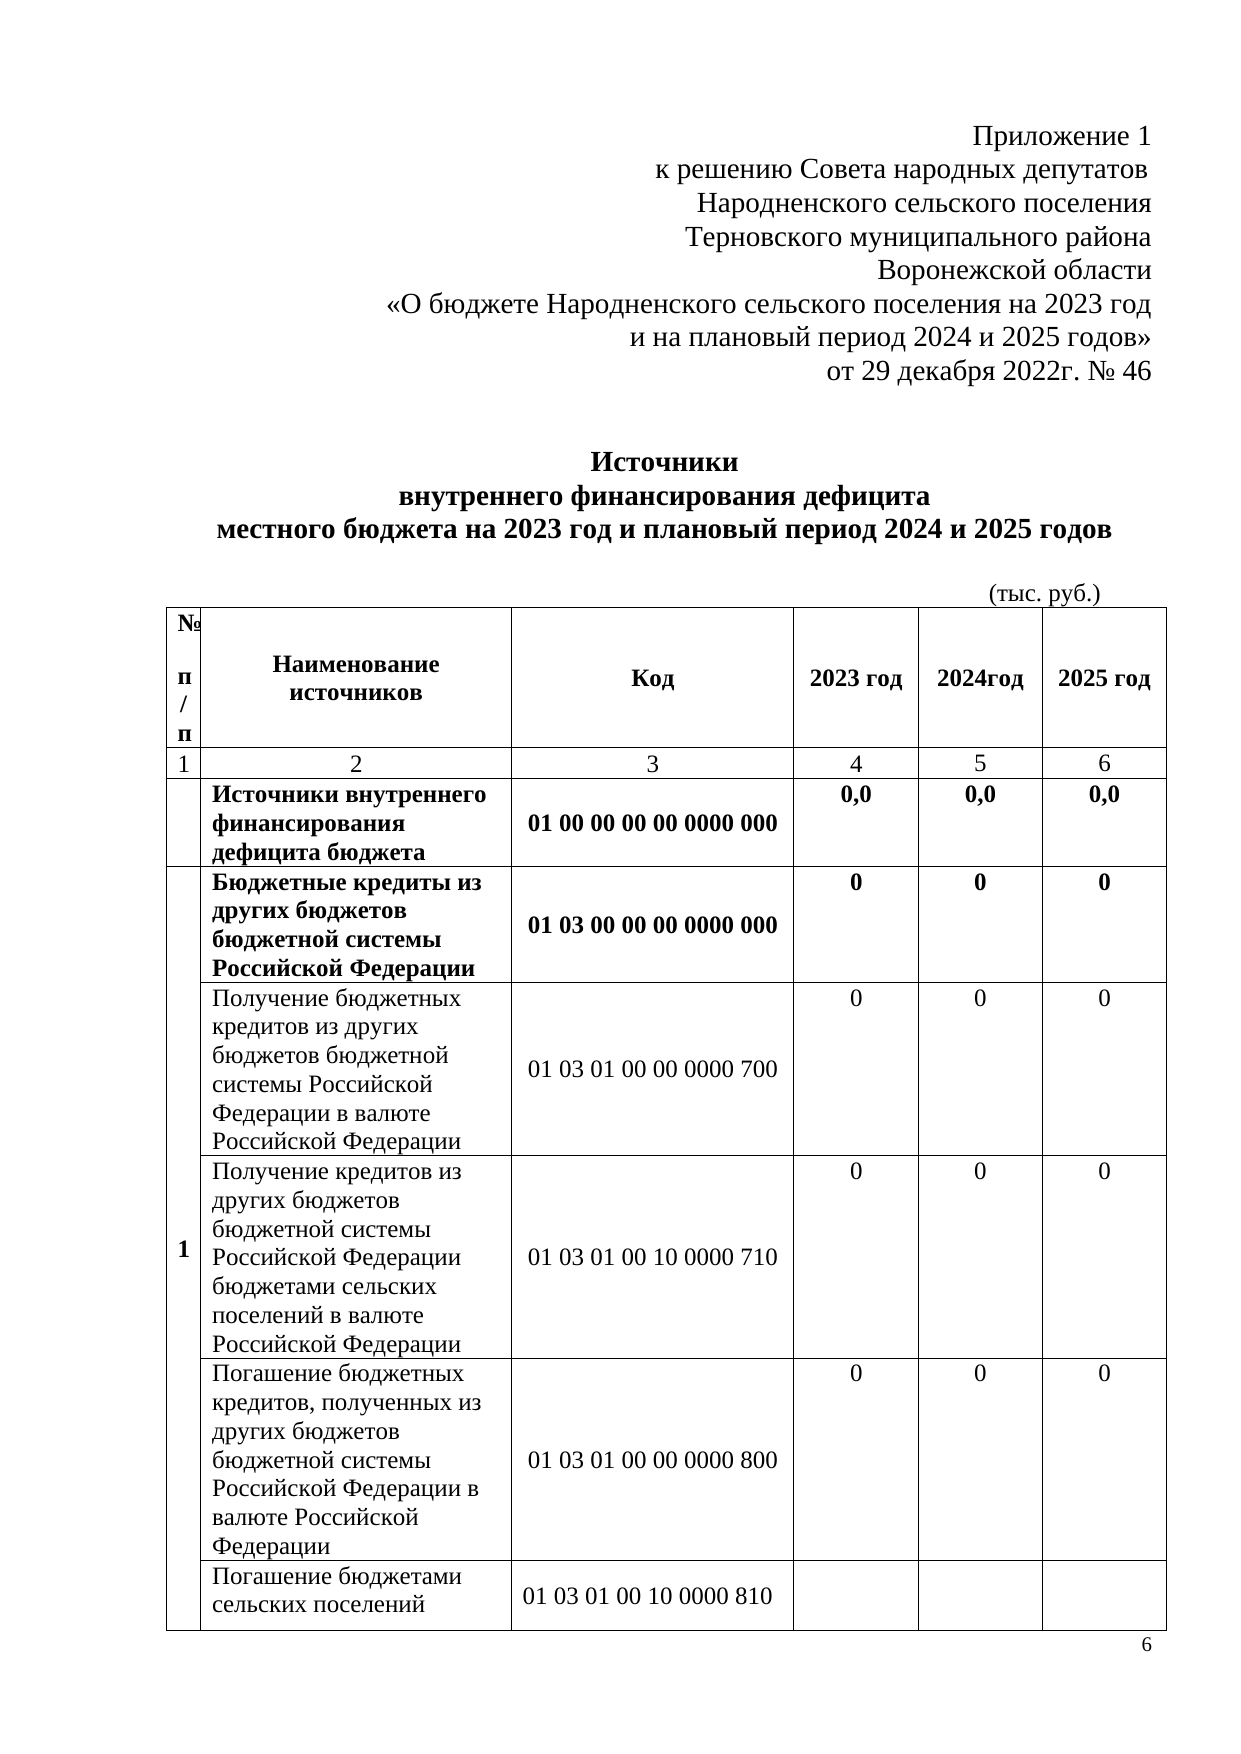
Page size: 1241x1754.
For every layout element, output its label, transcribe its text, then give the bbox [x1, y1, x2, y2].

table_cell 0 [794, 983, 918, 1155]
table_header № п/п [167, 608, 200, 747]
text Воронежской области [177, 252, 1152, 286]
table_cell 1 [167, 867, 200, 1630]
table_header 2023 год [794, 608, 918, 747]
table_cell 01 03 00 00 00 0000 000 [512, 867, 793, 982]
text «О бюджете Народненского сельского поселения на 2023 год и на плановый период 2024 и 2025 годов» [177, 286, 1152, 353]
table_cell 0 [794, 867, 918, 982]
table_cell 0 [919, 1561, 1042, 1630]
text (тыс. руб.) [177, 578, 1152, 607]
table_cell 2 [201, 748, 511, 778]
table_cell 0 [1043, 867, 1166, 982]
table_cell 01 03 01 00 00 0000 800 [512, 1359, 793, 1560]
text к решению Совета народных депутатов [177, 152, 1148, 185]
table_cell 3 [512, 748, 793, 778]
table_header Наименование источников [201, 608, 511, 747]
table_cell 0,0 [1043, 779, 1166, 866]
table_cell Погашение бюджетных кредитов, полученных из других бюджетов бюджетной системы Российской Федерации в валюте Российской Федерации [201, 1359, 511, 1560]
text местного бюджета на 2023 год и плановый период 2024 и 2025 годов [177, 511, 1152, 545]
text Народненского сельского поселения Терновского муниципального района [177, 185, 1152, 252]
table_cell 0 [794, 1156, 918, 1357]
table_cell 6 [1043, 748, 1166, 778]
table_cell Источники внутреннего финансирования дефицита бюджета [201, 779, 511, 866]
table_cell 0 [1043, 1156, 1166, 1357]
table_cell 0 [794, 1561, 918, 1630]
table_cell 0,0 [919, 779, 1042, 866]
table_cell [512, 1561, 793, 1630]
table_header 2024год [919, 608, 1042, 747]
table_cell Бюджетные кредиты из других бюджетов бюджетной системы Российской Федерации [201, 867, 511, 982]
text Источники [177, 444, 1152, 478]
table_header Код [512, 608, 793, 747]
table_cell Получение бюджетных кредитов из других бюджетов бюджетной системы Российской Федерации в валюте Российской Федерации [201, 983, 511, 1155]
table_header 2025 год [1043, 608, 1166, 747]
text Приложение 1 [177, 118, 1152, 152]
table_cell 0 [1043, 983, 1166, 1155]
table_cell 01 00 00 00 00 0000 000 [512, 779, 793, 866]
table_cell 01 03 01 00 10 0000 710 [512, 1156, 793, 1357]
table_cell 0 [794, 1359, 918, 1560]
table_cell 0 [1043, 1561, 1166, 1630]
text внутреннего финансирования дефицита [177, 478, 1152, 511]
text от 29 декабря 2022г. № 46 [177, 353, 1152, 386]
table_cell 0 [919, 983, 1042, 1155]
table_cell 1 [167, 748, 200, 778]
table_cell 0 [1043, 1359, 1166, 1560]
table_cell 0 [919, 1156, 1042, 1357]
table_cell 4 [794, 748, 918, 778]
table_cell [201, 1561, 511, 1630]
table_cell [167, 779, 200, 866]
table_cell 0 [919, 1359, 1042, 1560]
table_cell 0 [919, 867, 1042, 982]
table_cell 0,0 [794, 779, 918, 866]
table_cell 5 [919, 748, 1042, 778]
table_cell 01 03 01 00 00 0000 700 [512, 983, 793, 1155]
table_cell Получение кредитов из других бюджетов бюджетной системы Российской Федерации бюджетами сельских поселений в валюте Российской Федерации [201, 1156, 511, 1357]
